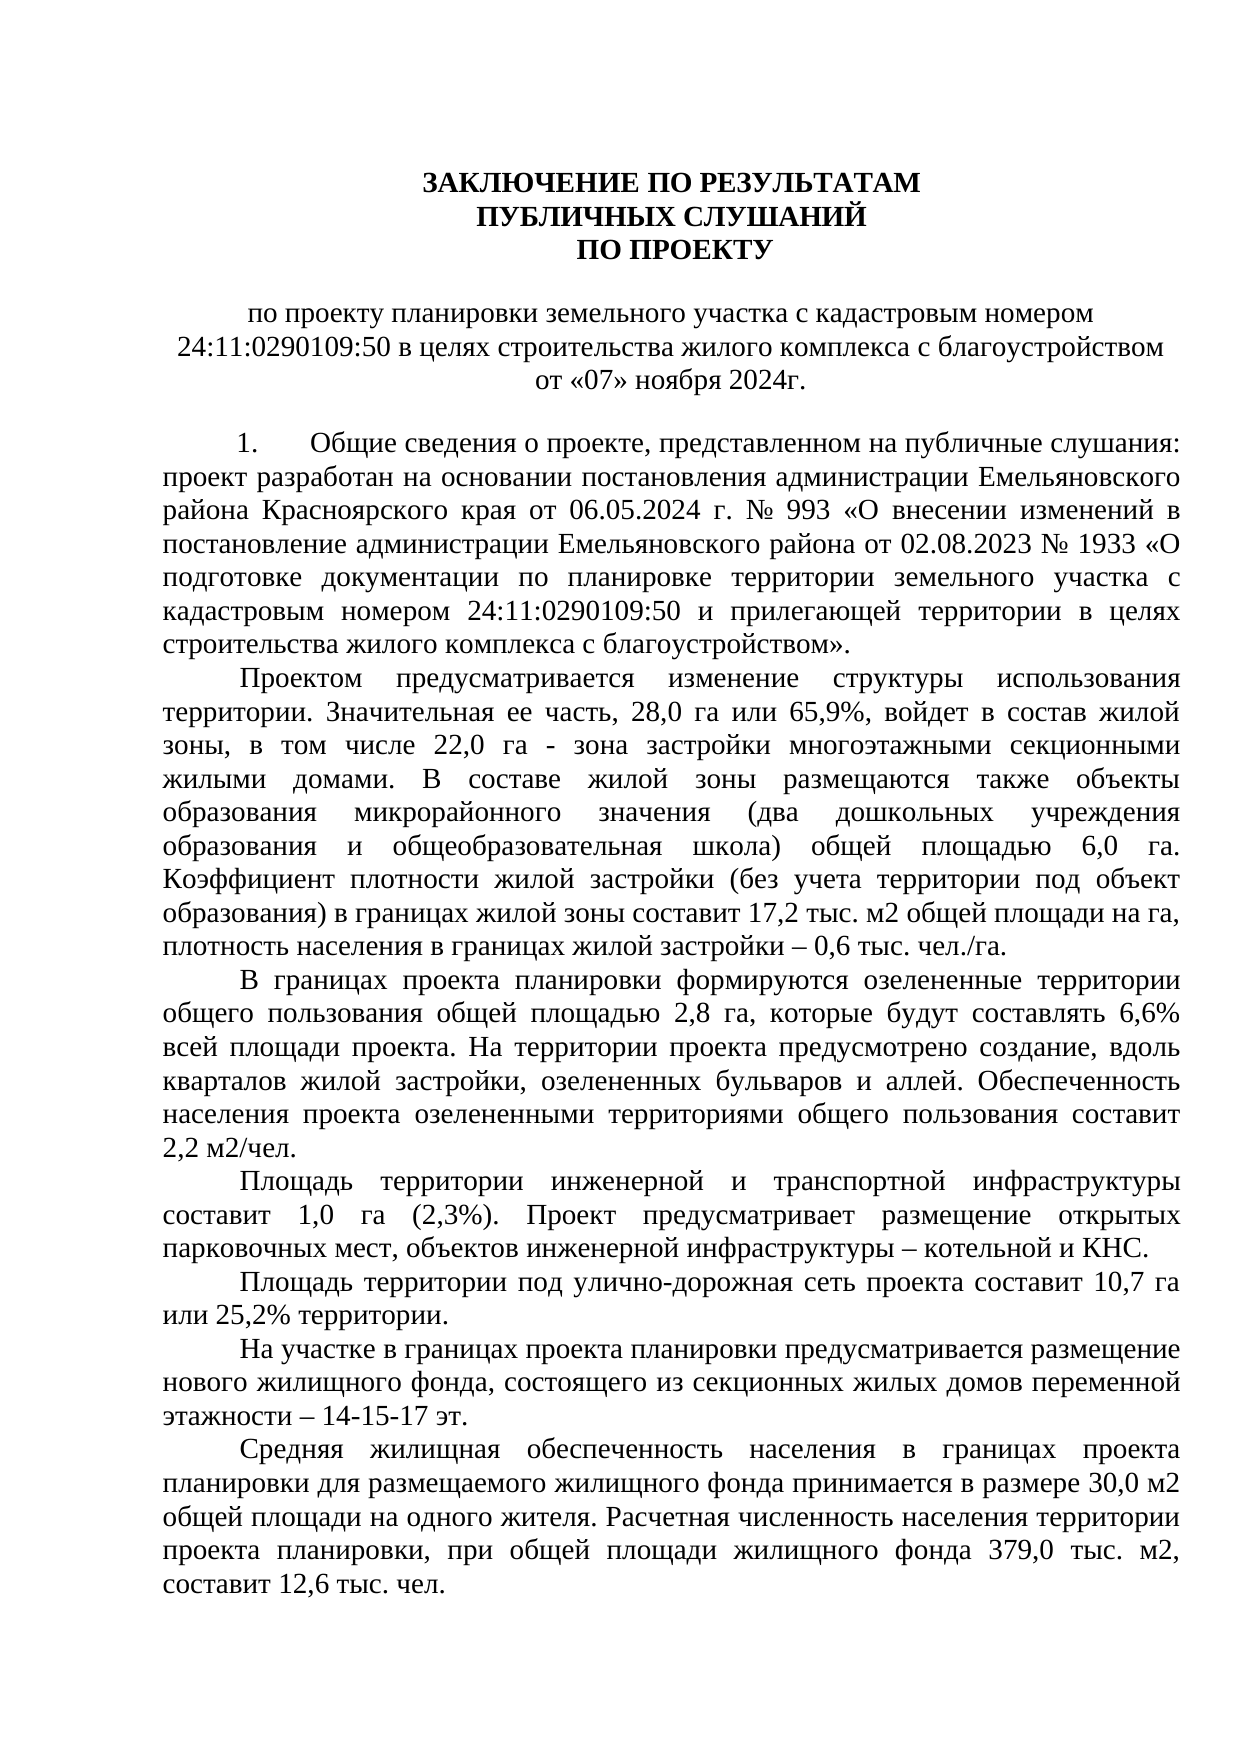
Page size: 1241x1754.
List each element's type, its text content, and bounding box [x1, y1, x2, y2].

text по проекту планировки земельного участка с кадастровым номером 24:11:0290109:50 в целях строительства жилого комплекса с благоустройством от «07» ноября 2024г. [162, 295, 1179, 396]
text 1. Общие сведения о проекте, представленном на публичные слушания: проект разработан на основании постановления администрации Емельяновского района Красноярского края от 06.05.2024 г. № 993 «О внесении изменений в постановление администрации Емельяновского района от 02.08.2023 № 1933 «О подготовке документации по планировке территории земельного участка с кадастровым номером 24:11:0290109:50 и прилегающей территории в целях строительства жилого комплекса с благоустройством». [162, 425, 1181, 660]
text ЗАКЛЮЧЕНИЕ ПО РЕЗУЛЬТАТАМ ПУБЛИЧНЫХ СЛУШАНИЙ [326, 165, 1017, 232]
text На участке в границах проекта планировки предусматривается размещение нового жилищного фонда, состоящего из секционных жилых домов переменной этажности – 14-15-17 эт. [162, 1331, 1181, 1432]
text Площадь территории под улично-дорожная сеть проекта составит 10,7 га или 25,2% территории. [162, 1264, 1181, 1331]
text Проектом предусматривается изменение структуры использования территории. Значительная ее часть, 28,0 га или 65,9%, войдет в состав жилой зоны, в том числе 22,0 га - зона застройки многоэтажными секционными жилыми домами. В составе жилой зоны размещаются также объекты образования микрорайонного значения (два дошкольных учреждения образования и общеобразовательная школа) общей площадью 6,0 га. Коэффициент плотности жилой застройки (без учета территории под объект образования) в границах жилой зоны составит 17,2 тыс. м2 общей площади на га, плотность населения в границах жилой застройки – 0,6 тыс. чел./га. [162, 660, 1181, 962]
text ПО ПРОЕКТУ [169, 232, 1181, 266]
text В границах проекта планировки формируются озелененные территории общего пользования общей площадью 2,8 га, которые будут составлять 6,6% всей площади проекта. На территории проекта предусмотрено создание, вдоль кварталов жилой застройки, озелененных бульваров и аллей. Обеспеченность населения проекта озелененными территориями общего пользования составит 2,2 м2/чел. [162, 962, 1181, 1163]
text Средняя жилищная обеспеченность населения в границах проекта планировки для размещаемого жилищного фонда принимается в размере 30,0 м2 общей площади на одного жителя. Расчетная численность населения территории проекта планировки, при общей площади жилищного фонда 379,0 тыс. м2, составит 12,6 тыс. чел. [162, 1432, 1181, 1599]
text Площадь территории инженерной и транспортной инфраструктуры составит 1,0 га (2,3%). Проект предусматривает размещение открытых парковочных мест, объектов инженерной инфраструктуры – котельной и КНС. [162, 1163, 1181, 1264]
